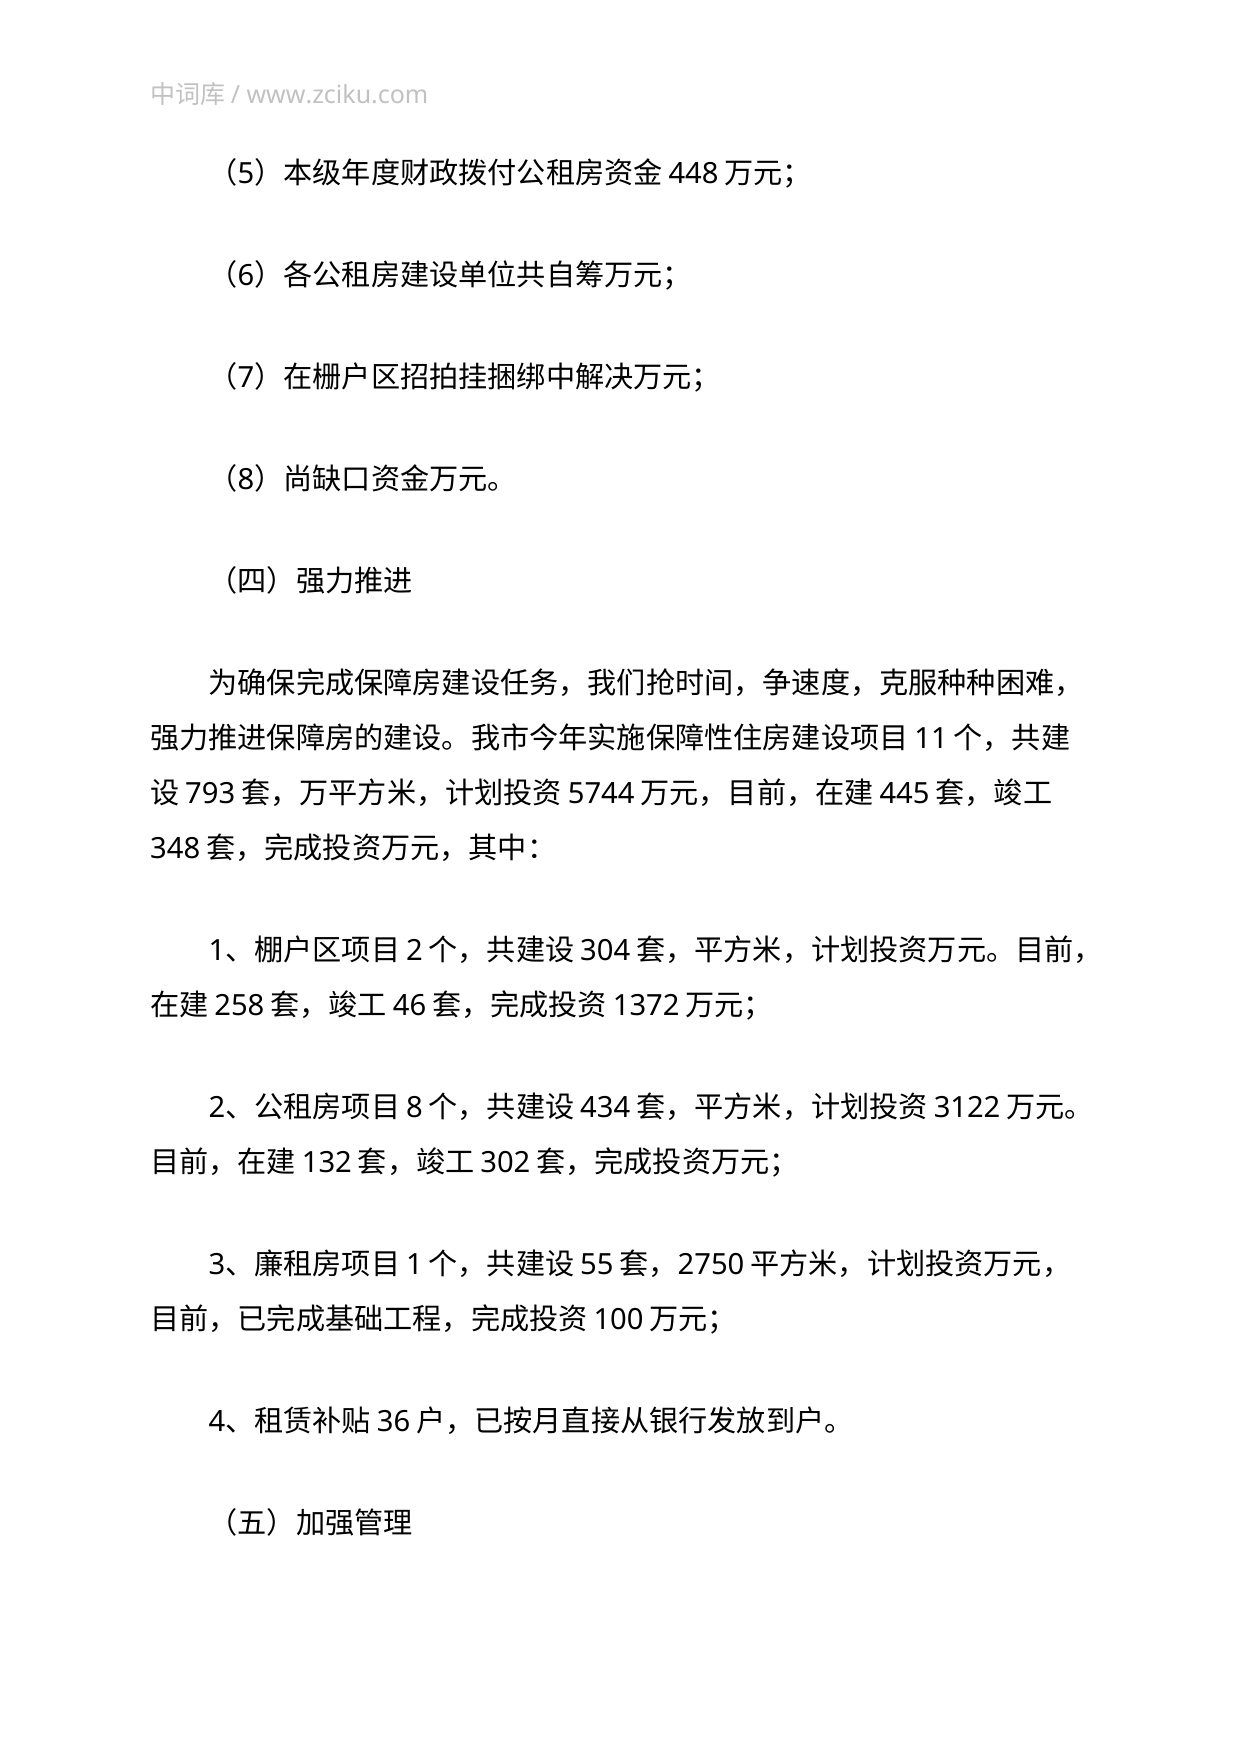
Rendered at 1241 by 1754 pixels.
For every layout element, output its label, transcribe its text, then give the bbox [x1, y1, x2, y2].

text （五）加强管理 [150, 1499, 1090, 1542]
text 4、租赁补贴36户，已按月直接从银行发放到户。 [150, 1397, 1090, 1440]
text 3、廉租房项目1个，共建设55套，2750平方米，计划投资万元，目前，已完成基础工程，完成投资100万元； [150, 1241, 1090, 1338]
text （7）在栅户区招拍挂捆绑中解决万元； [150, 354, 1090, 396]
text （8）尚缺口资金万元。 [150, 456, 1090, 498]
text 为确保完成保障房建设任务，我们抢时间，争速度，克服种种困难，强力推进保障房的建设。我市今年实施保障性住房建设项目11个，共建设793套，万平方米，计划投资5744万元，目前，在建445套，竣工348套，完成投资万元，其中： [150, 660, 1090, 867]
text （5）本级年度财政拨付公租房资金448万元； [150, 150, 1090, 192]
text 1、棚户区项目2个，共建设304套，平方米，计划投资万元。目前，在建258套，竣工46套，完成投资1372万元； [150, 927, 1090, 1024]
text （四）强力推进 [150, 558, 1090, 600]
text 2、公租房项目8个，共建设434套，平方米，计划投资3122万元。目前，在建132套，竣工302套，完成投资万元； [150, 1083, 1090, 1181]
text （6）各公租房建设单位共自筹万元； [150, 252, 1090, 294]
